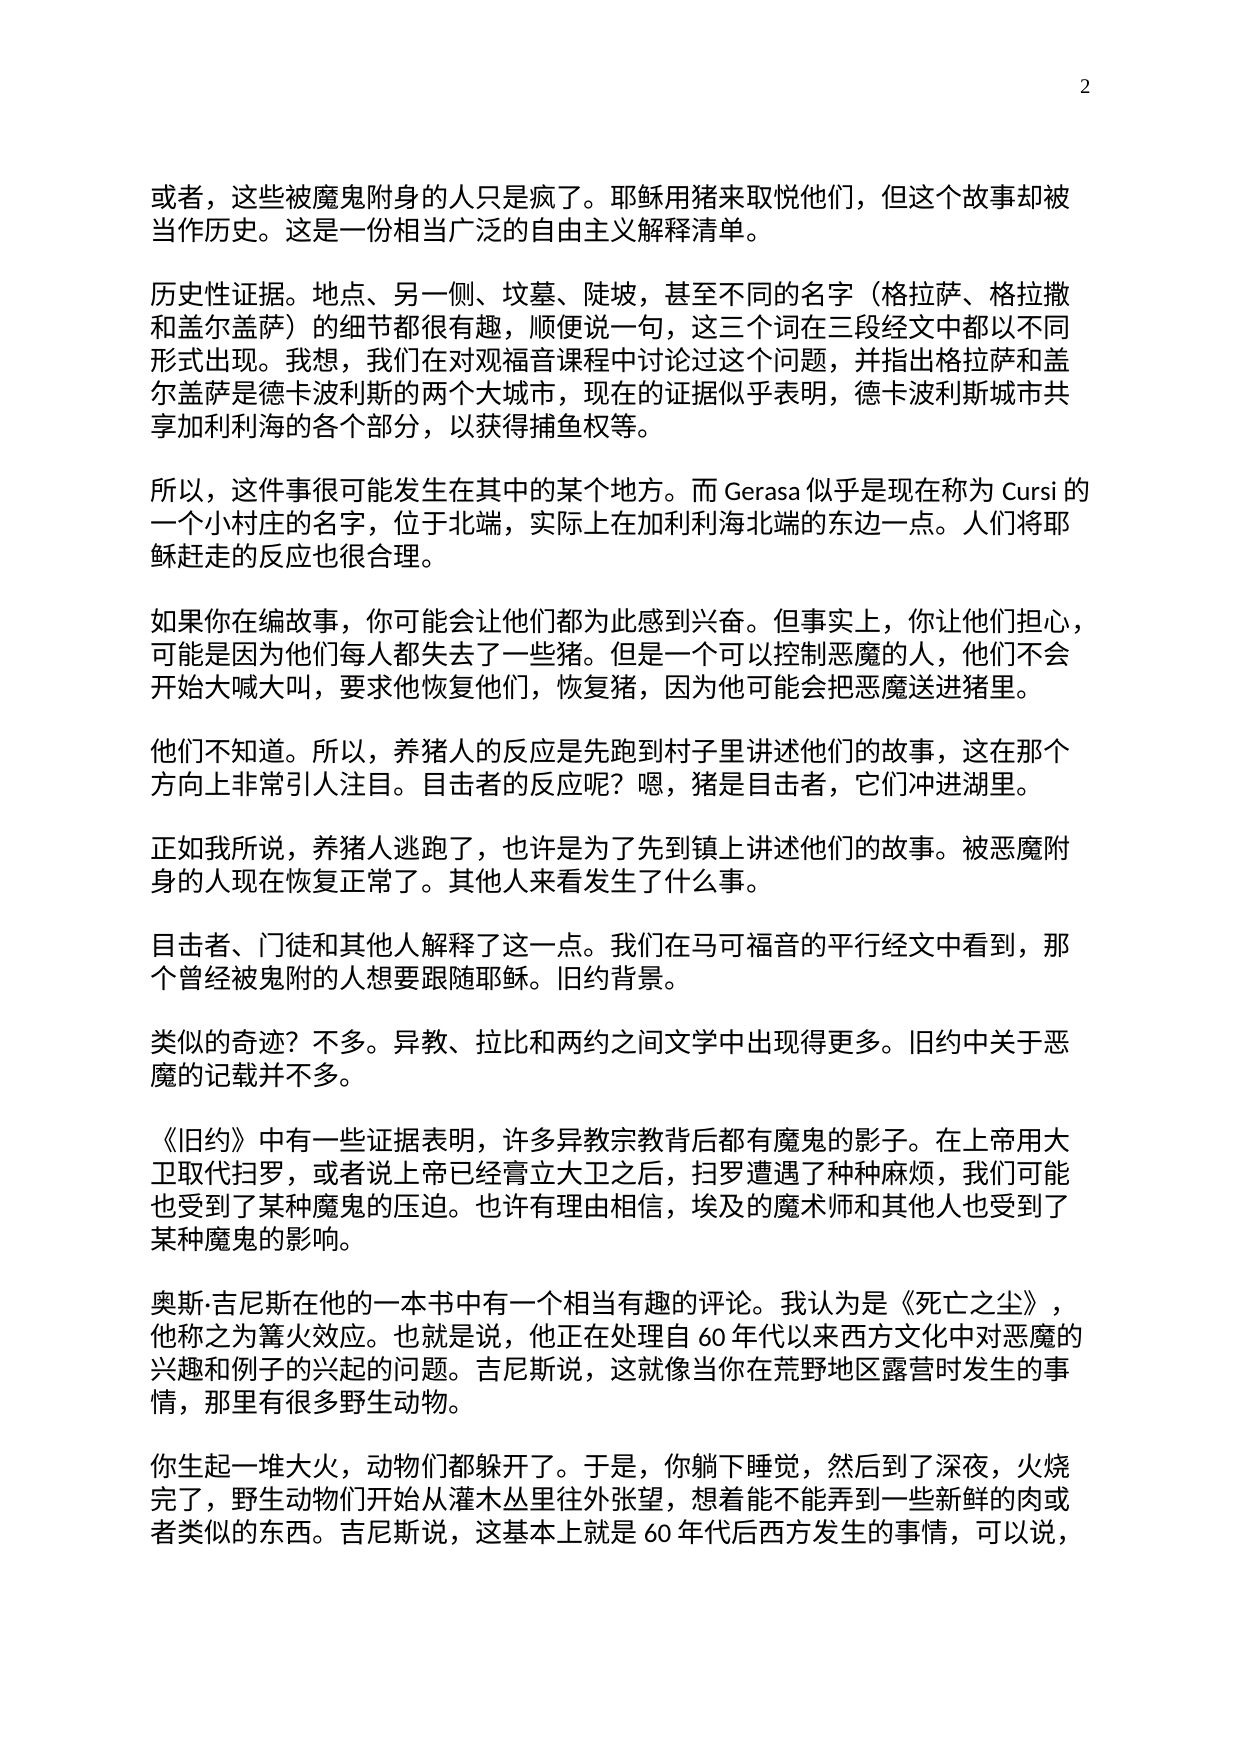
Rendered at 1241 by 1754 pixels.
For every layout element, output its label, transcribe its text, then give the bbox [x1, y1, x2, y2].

text 奥斯·吉尼斯在他的一本书中有一个相当有趣的评论。我认为是《死亡之尘》，他称之为篝火效应。也就是说，他正在处理自 60 年代以来西方文化中对恶魔的兴趣和例子的兴起的问题。吉尼斯说，这就像当你在荒野地区露营时发生的事情，那里有很多野生动物。 [150, 1287, 1090, 1419]
text 他们不知道。所以，养猪人的反应是先跑到村子里讲述他们的故事，这在那个方向上非常引人注目。目击者的反应呢？嗯，猪是目击者，它们冲进湖里。 [150, 735, 1090, 801]
text 所以，这件事很可能发生在其中的某个地方。而Gerasa似乎是现在称为 Cursi 的一个小村庄的名字，位于北端，实际上在加利利海北端的东边一点。人们将耶稣赶走的反应也很合理。 [150, 474, 1090, 574]
text 如果你在编故事，你可能会让他们都为此感到兴奋。但事实上，你让他们担心，可能是因为他们每人都失去了一些猪。但是一个可以控制恶魔的人，他们不会开始大喊大叫，要求他恢复他们，恢复猪，因为他可能会把恶魔送进猪里。 [150, 605, 1090, 704]
text 《旧约》中有一些证据表明，许多异教宗教背后都有魔鬼的影子。在上帝用大卫取代扫罗，或者说上帝已经膏立大卫之后，扫罗遭遇了种种麻烦，我们可能也受到了某种魔鬼的压迫。也许有理由相信，埃及的魔术师和其他人也受到了某种魔鬼的影响。 [150, 1124, 1090, 1256]
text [150, 1450, 1090, 1549]
text 正如我所说，养猪人逃跑了，也许是为了先到镇上讲述他们的故事。被恶魔附身的人现在恢复正常了。其他人来看发生了什么事。 [150, 832, 1090, 898]
text 历史性证据。地点、另一侧、坟墓、陡坡，甚至不同的名字（格拉萨、格拉撒和盖尔盖萨）的细节都很有趣，顺便说一句，这三个词在三段经文中都以不同形式出现。我想，我们在对观福音课程中讨论过这个问题，并指出格拉萨和盖尔盖萨是德卡波利斯的两个大城市，现在的证据似乎表明，德卡波利斯城市共享加利利海的各个部分，以获得捕鱼权等。 [150, 278, 1090, 443]
text 类似的奇迹？不多。异教、拉比和两约之间文学中出现得更多。旧约中关于恶魔的记载并不多。 [150, 1027, 1090, 1093]
text 或者，这些被魔鬼附身的人只是疯了。耶稣用猪来取悦他们，但这个故事却被当作历史。这是一份相当广泛的自由主义解释清单。 [150, 181, 1090, 247]
text 目击者、门徒和其他人解释了这一点。我们在马可福音的平行经文中看到，那个曾经被鬼附的人想要跟随耶稣。旧约背景。 [150, 929, 1090, 995]
